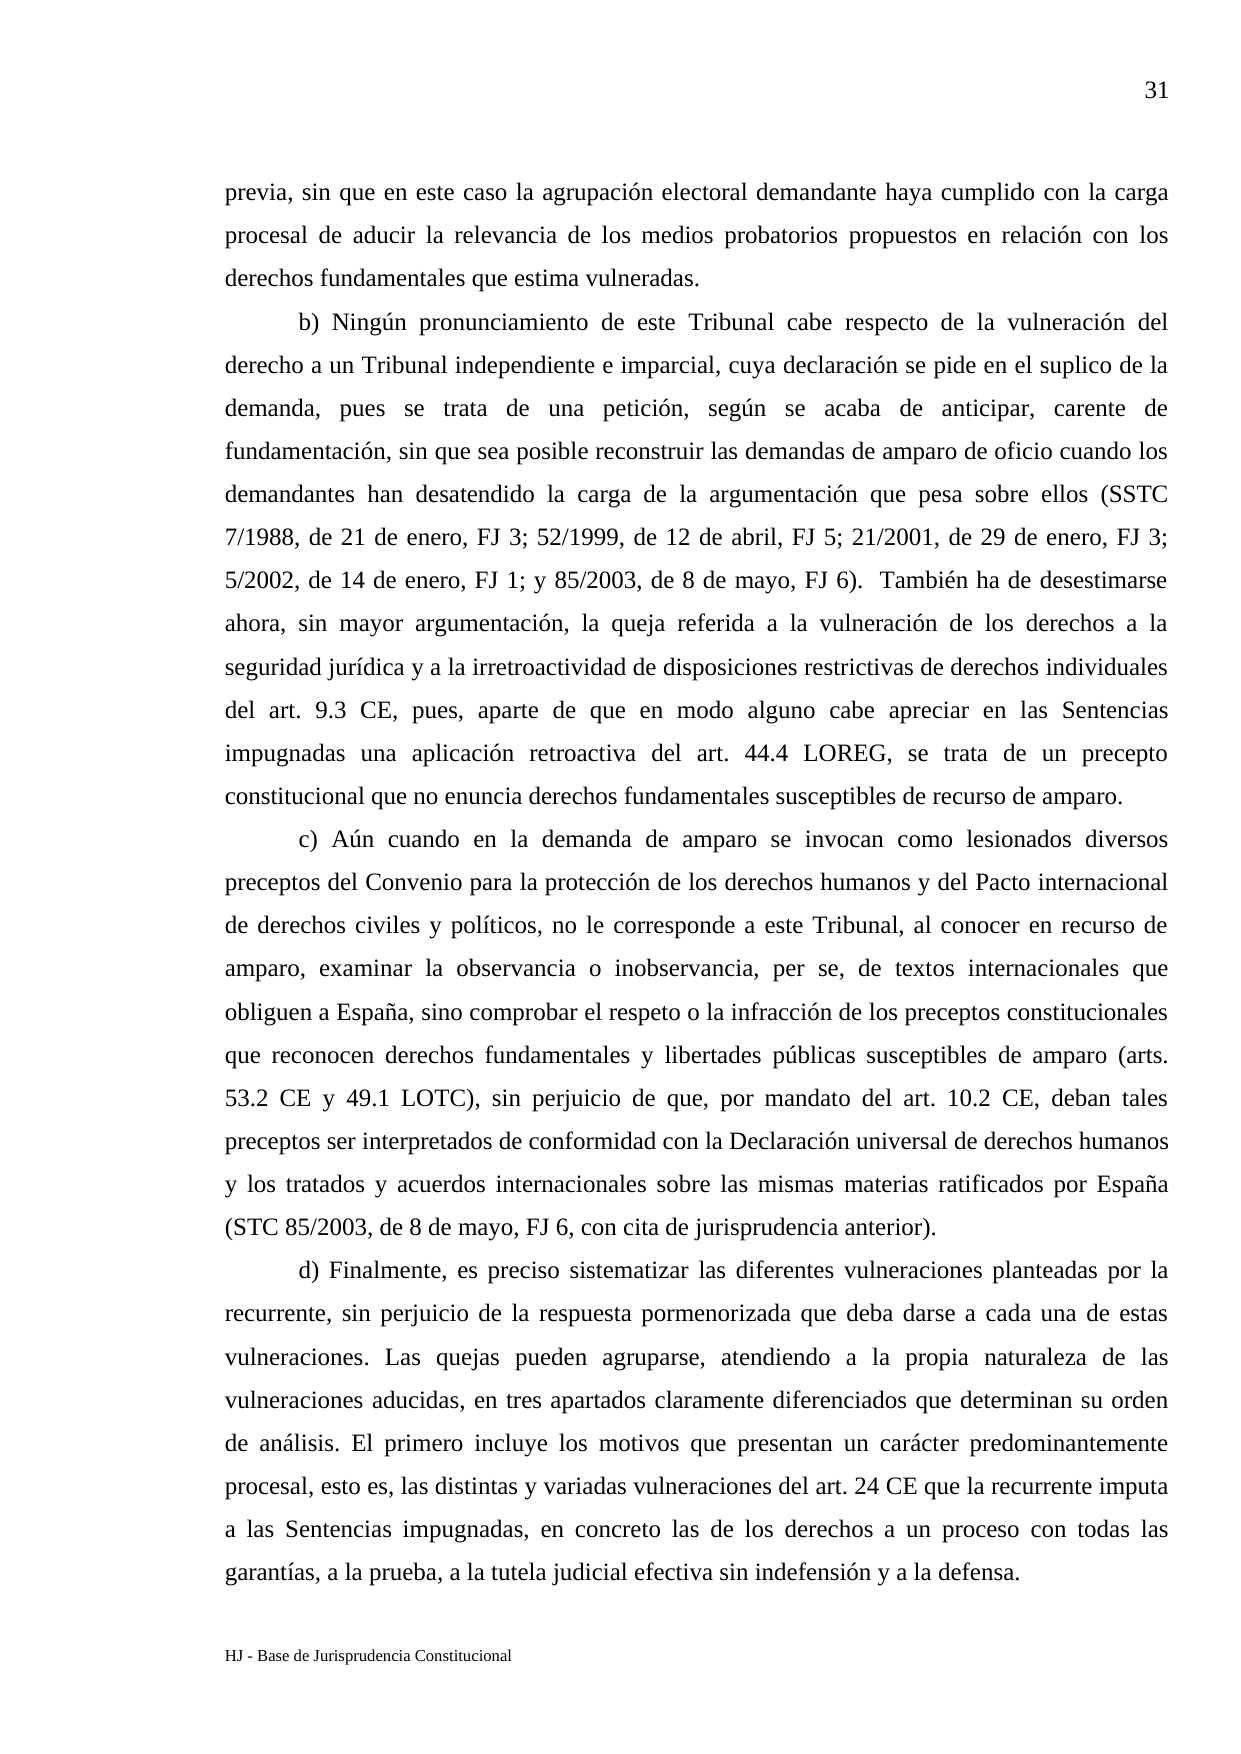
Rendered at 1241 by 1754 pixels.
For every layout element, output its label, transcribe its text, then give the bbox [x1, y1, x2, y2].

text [224, 177, 1169, 292]
text b) Ningún pronunciamiento de este Tribunal cabe respecto de la vulneración del derecho a un Tribunal independiente e imparcial, cuya declaración se pide en el suplico de la demanda, pues se trata de una petición, según se acaba de anticipar, carente de fundamentación, sin que sea posible reconstruir las demandas de amparo de oficio cuando los demandantes han desatendido la carga de la argumentación que pesa sobre ellos (SSTC 7/1988, de 21 de enero, FJ 3; 52/1999, de 12 de abril, FJ 5; 21/2001, de 29 de enero, FJ 3; 5/2002, de 14 de enero, FJ 1; y 85/2003, de 8 de mayo, FJ 6). También ha de desestimarse ahora, sin mayor argumentación, la queja referida a la vulneración de los derechos a la seguridad jurídica y a la irretroactividad de disposiciones restrictivas de derechos individuales del art. 9.3 CE, pues, aparte de que en modo alguno cabe apreciar en las Sentencias impugnadas una aplicación retroactiva del art. 44.4 LOREG, se trata de un precepto constitucional que no enuncia derechos fundamentales susceptibles de recurso de amparo. [224, 307, 1169, 810]
text c) Aún cuando en la demanda de amparo se invocan como lesionados diversos preceptos del Convenio para la protección de los derechos humanos y del Pacto internacional de derechos civiles y políticos, no le corresponde a este Tribunal, al conocer en recurso de amparo, examinar la observancia o inobservancia, per se, de textos internacionales que obliguen a España, sino comprobar el respeto o la infracción de los preceptos constitucionales que reconocen derechos fundamentales y libertades públicas susceptibles de amparo (arts. 53.2 CE y 49.1 LOTC), sin perjuicio de que, por mandato del art. 10.2 CE, deban tales preceptos ser interpretados de conformidad con la Declaración universal de derechos humanos y los tratados y acuerdos internacionales sobre las mismas materias ratificados por España (STC 85/2003, de 8 de mayo, FJ 6, con cita de jurisprudencia anterior). [224, 824, 1169, 1241]
text d) Finalmente, es preciso sistematizar las diferentes vulneraciones planteadas por la recurrente, sin perjuicio de la respuesta pormenorizada que deba darse a cada una de estas vulneraciones. Las quejas pueden agruparse, atendiendo a la propia naturaleza de las vulneraciones aducidas, en tres apartados claramente diferenciados que determinan su orden de análisis. El primero incluye los motivos que presentan un carácter predominantemente procesal, esto es, las distintas y variadas vulneraciones del art. 24 CE que la recurrente imputa a las Sentencias impugnadas, en concreto las de los derechos a un proceso con todas las garantías, a la prueba, a la tutela judicial efectiva sin indefensión y a la defensa. [224, 1255, 1169, 1586]
